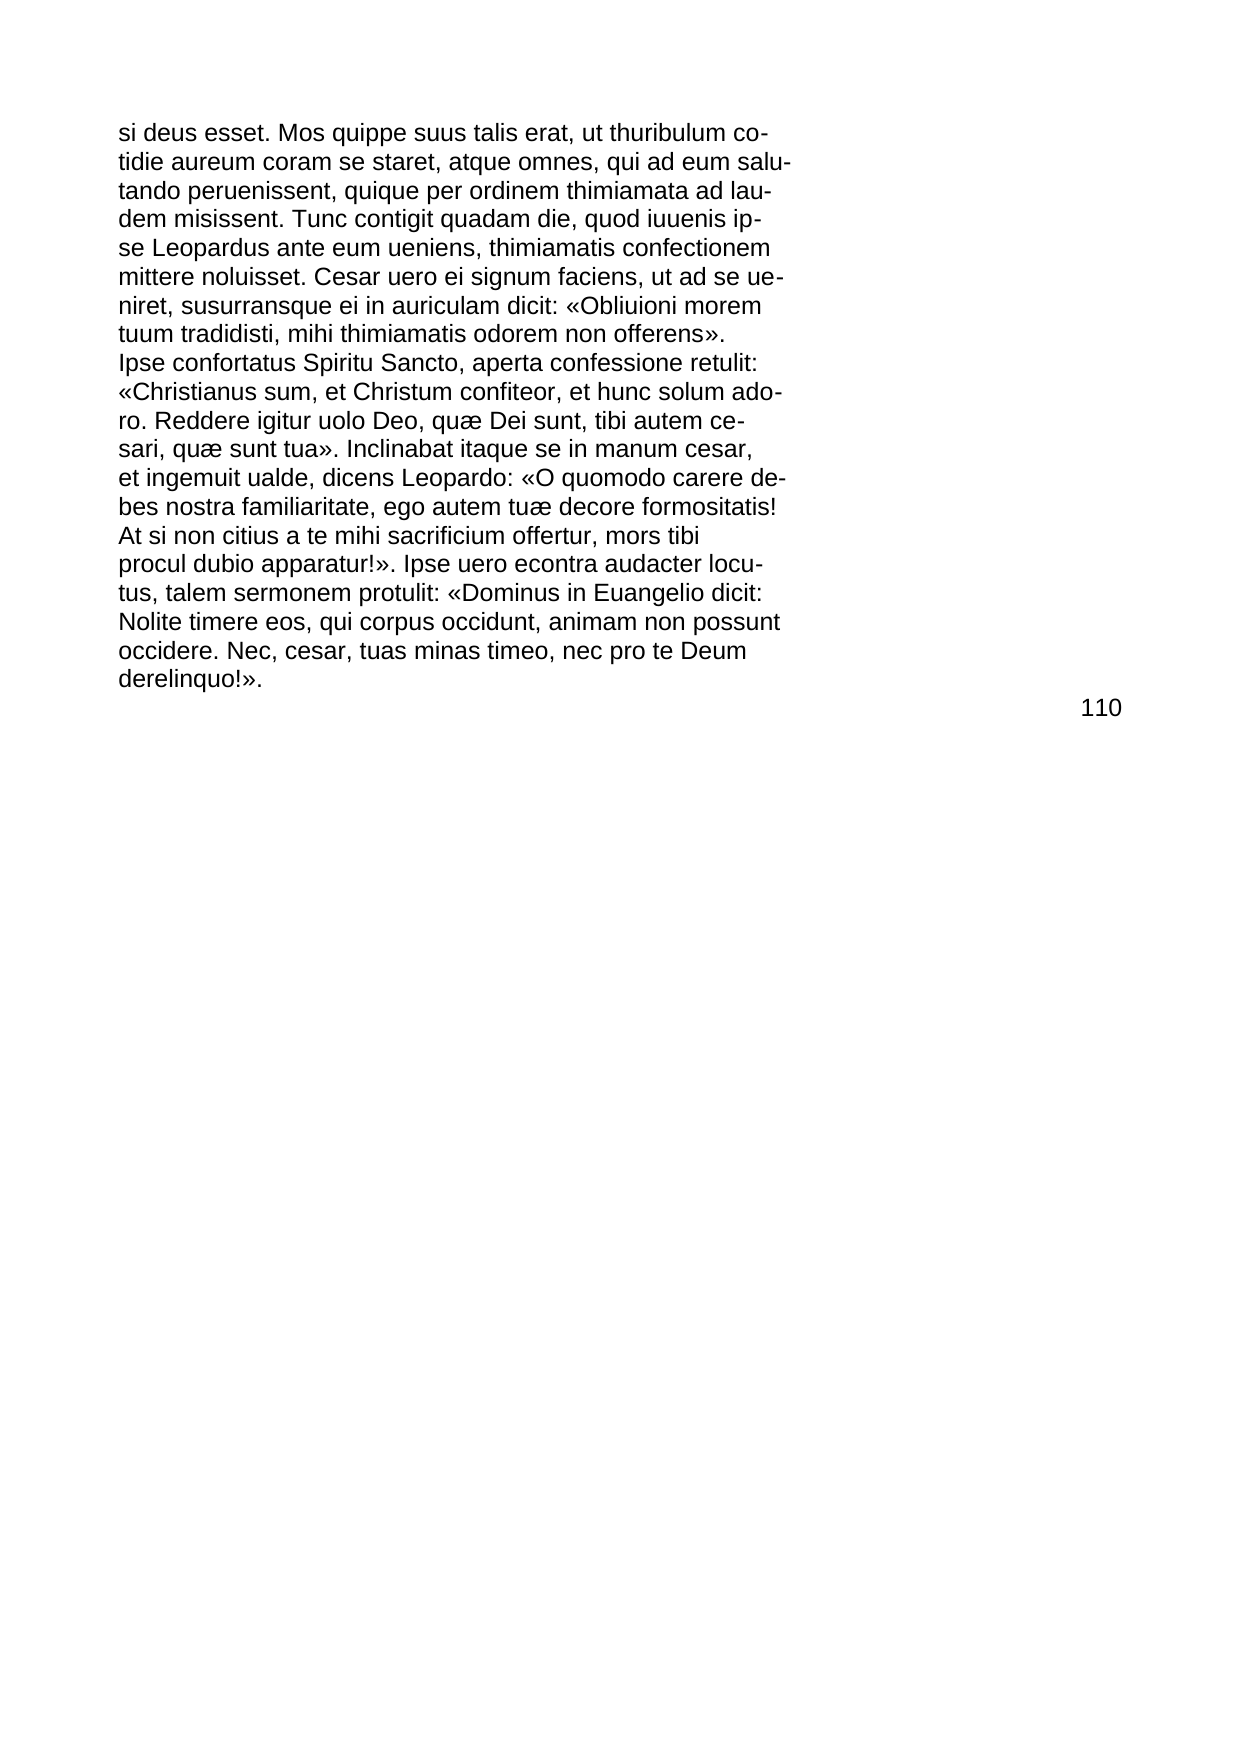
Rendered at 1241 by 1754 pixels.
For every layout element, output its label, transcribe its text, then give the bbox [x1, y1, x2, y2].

text se Leopardus ante eum ueniens, thimiamatis confectionem [118, 233, 1122, 262]
text mittere noluisset. Cesar uero ei signum faciens, ut ad se ue- [118, 262, 1122, 291]
text bes nostra familiaritate, ego autem tuæ decore formositatis! [118, 492, 1122, 521]
text procul dubio apparatur!». Ipse uero econtra audacter locu- [118, 549, 1122, 578]
text sari, quæ sunt tua». Inclinabat itaque se in manum cesar, [118, 434, 1122, 463]
text tuum tradidisti, mihi thimiamatis odorem non offerens». [118, 319, 1122, 348]
text 110 [118, 693, 1122, 722]
text niret, susurransque ei in auriculam dicit: «Obliuioni morem [118, 291, 1122, 319]
text «Christianus sum, et Christum confiteor, et hunc solum ado- [118, 377, 1122, 406]
text dem misissent. Tunc contigit quadam die, quod iuuenis ip- [118, 204, 1122, 233]
text ro. Reddere igitur uolo Deo, quæ Dei sunt, tibi autem ce- [118, 406, 1122, 434]
text Nolite timere eos, qui corpus occidunt, animam non possunt [118, 607, 1122, 636]
text tando peruenissent, quique per ordinem thimiamata ad lau- [118, 176, 1122, 204]
text et ingemuit ualde, dicens Leopardo: «O quomodo carere de- [118, 463, 1122, 492]
text Ipse confortatus Spiritu Sancto, aperta confessione retulit: [118, 348, 1122, 377]
text derelinquo!». [118, 664, 1122, 693]
text tus, talem sermonem protulit: «Dominus in Euangelio dicit: [118, 578, 1122, 607]
text si deus esset. Mos quippe suus talis erat, ut thuribulum co- [118, 118, 1122, 147]
text tidie aureum coram se staret, atque omnes, qui ad eum salu- [118, 147, 1122, 176]
text occidere. Nec, cesar, tuas minas timeo, nec pro te Deum [118, 636, 1122, 664]
text At si non citius a te mihi sacrificium offertur, mors tibi [118, 521, 1122, 549]
